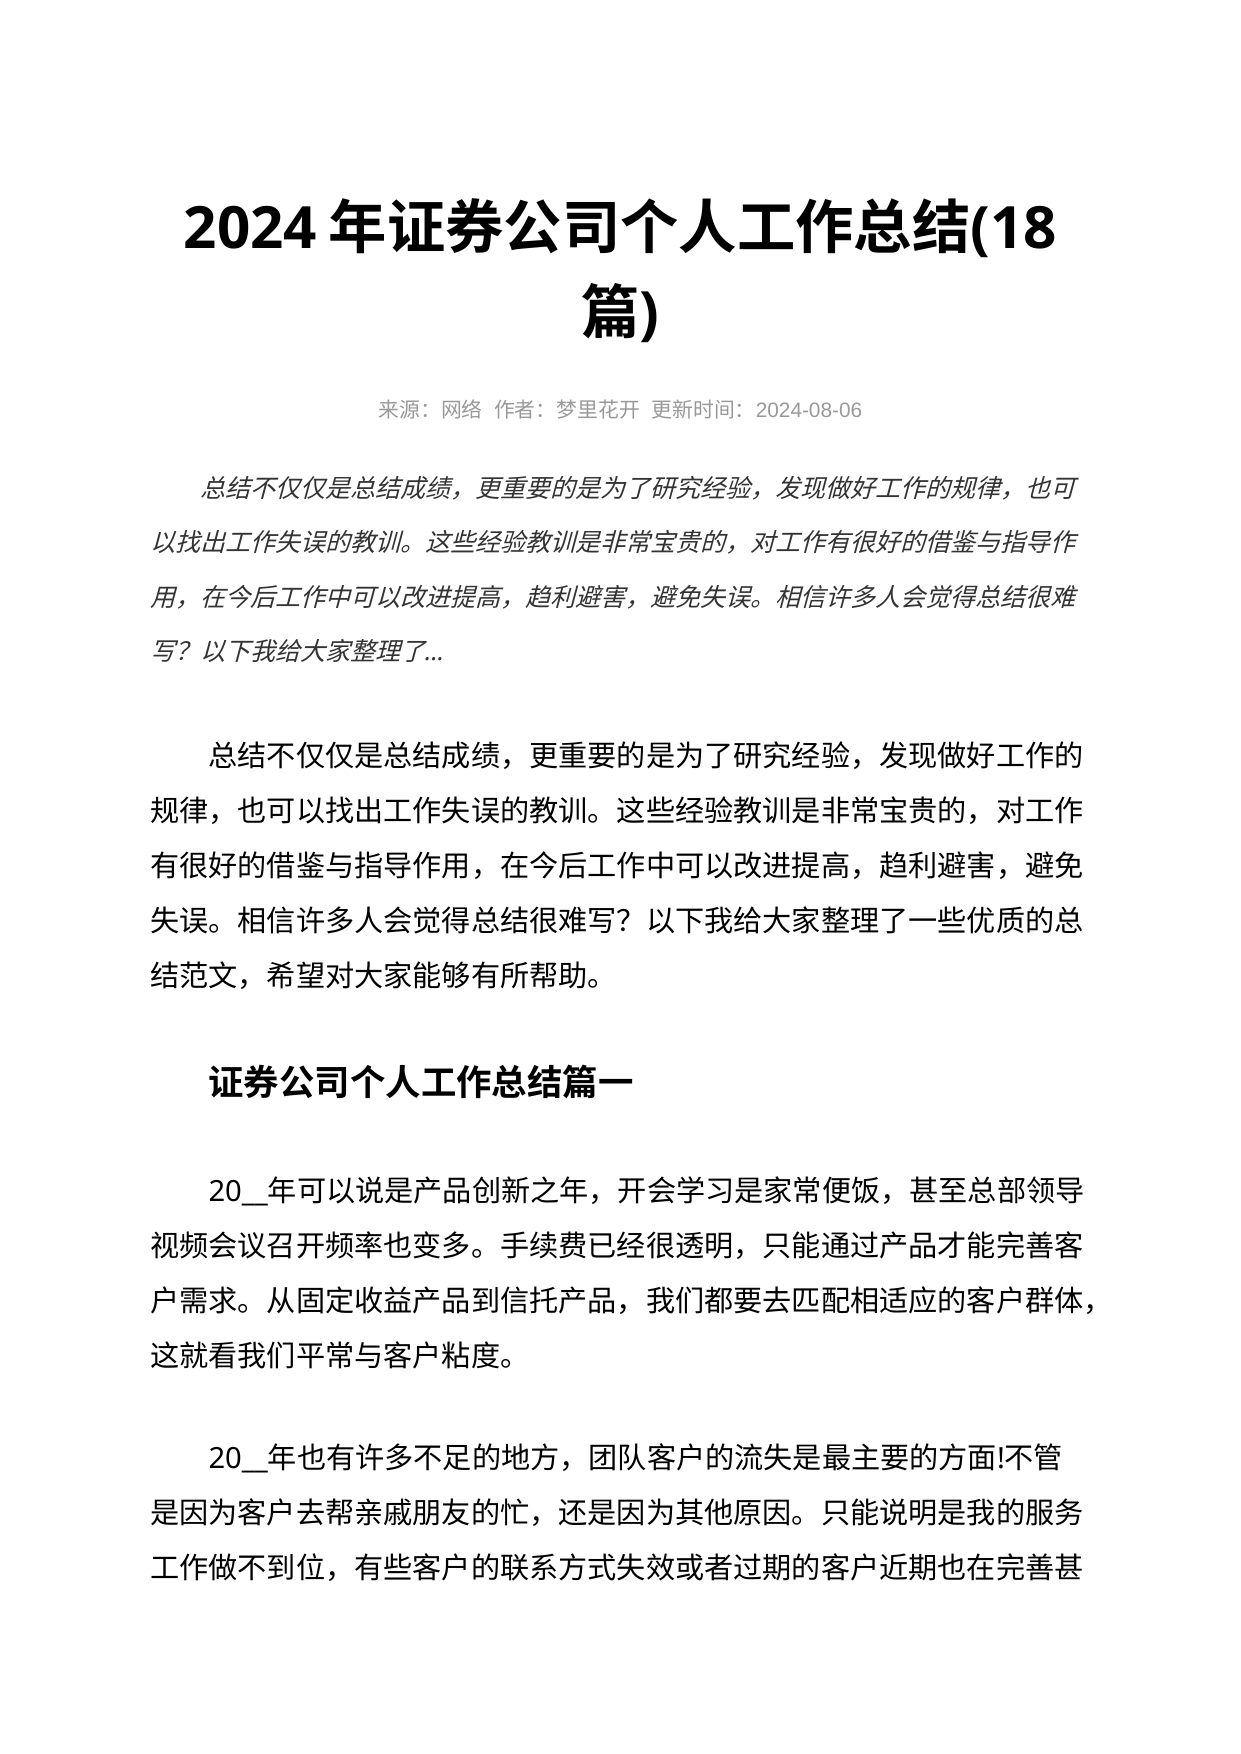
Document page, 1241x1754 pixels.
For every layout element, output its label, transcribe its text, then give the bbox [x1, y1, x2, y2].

subtitle 2024年证券公司个人工作总结(18篇) [150, 181, 1090, 351]
text 总结不仅仅是总结成绩，更重要的是为了研究经验，发现做好工作的规律，也可以找出工作失误的教训。这些经验教训是非常宝贵的，对工作有很好的借鉴与指导作用，在今后工作中可以改进提高，趋利避害，避免失误。相信许多人会觉得总结很难写？以下我给大家整理了一些优质的总结范文，希望对大家能够有所帮助。 [150, 733, 1090, 995]
text 总结不仅仅是总结成绩，更重要的是为了研究经验，发现做好工作的规律，也可以找出工作失误的教训。这些经验教训是非常宝贵的，对工作有很好的借鉴与指导作用，在今后工作中可以改进提高，趋利避害，避免失误。相信许多人会觉得总结很难写？以下我给大家整理了... [150, 468, 1090, 668]
text 证券公司个人工作总结篇一 [150, 1054, 1090, 1106]
text 来源：网络 作者：梦里花开 更新时间：2024-08-06 [150, 398, 1090, 422]
text 20__年可以说是产品创新之年，开会学习是家常便饭，甚至总部领导视频会议召开频率也变多。手续费已经很透明，只能通过产品才能完善客户需求。从固定收益产品到信托产品，我们都要去匹配相适应的客户群体，这就看我们平常与客户粘度。 [150, 1168, 1090, 1375]
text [150, 1434, 1090, 1586]
